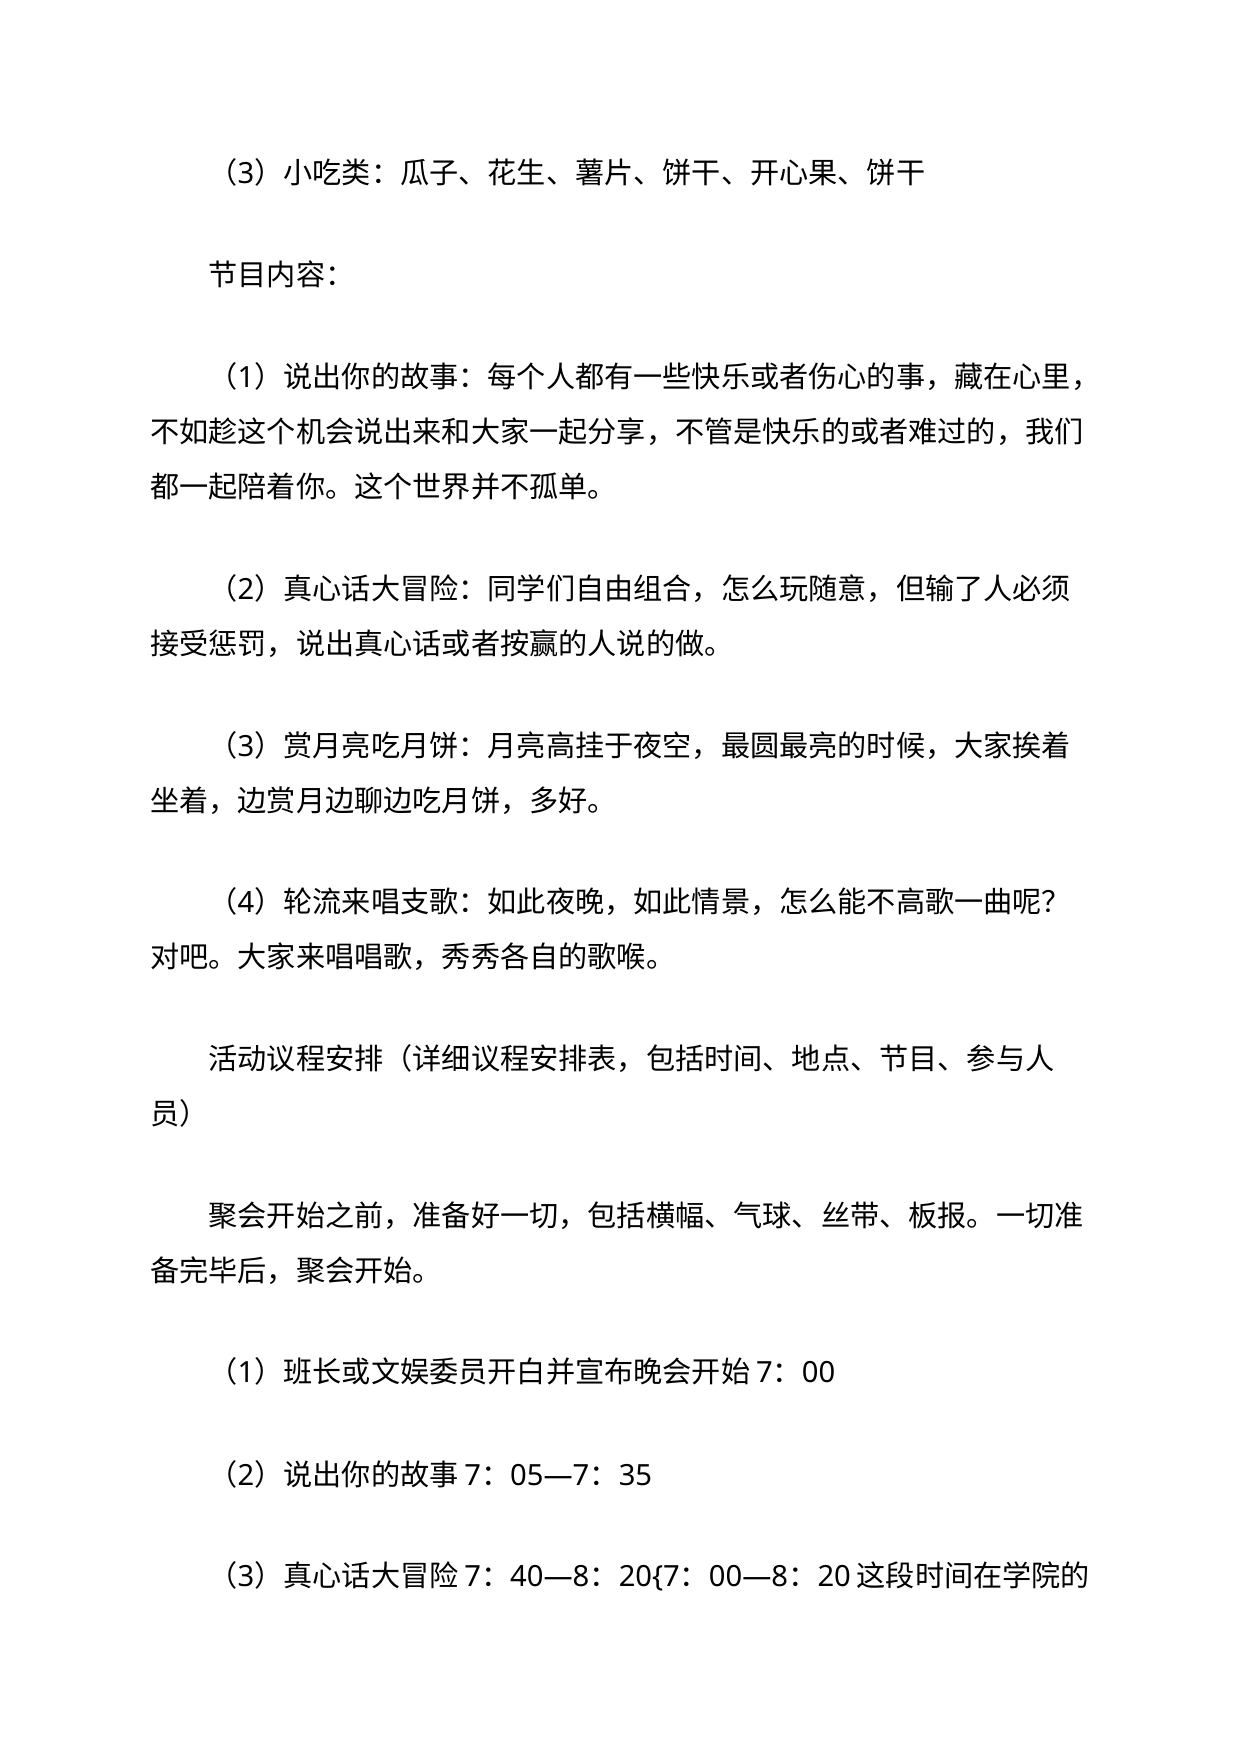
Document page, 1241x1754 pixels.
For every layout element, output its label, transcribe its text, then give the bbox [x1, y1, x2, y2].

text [150, 1553, 1090, 1595]
text （2）真心话大冒险：同学们自由组合，怎么玩随意，但输了人必须接受惩罚，说出真心话或者按赢的人说的做。 [150, 565, 1090, 663]
text 节目内容： [150, 252, 1090, 294]
text （1）说出你的故事：每个人都有一些快乐或者伤心的事，藏在心里，不如趁这个机会说出来和大家一起分享，不管是快乐的或者难过的，我们都一起陪着你。这个世界并不孤单。 [150, 354, 1090, 506]
text 聚会开始之前，准备好一切，包括横幅、气球、丝带、板报。一切准备完毕后，聚会开始。 [150, 1192, 1090, 1289]
text 活动议程安排（详细议程安排表，包括时间、地点、节目、参与人员） [150, 1036, 1090, 1133]
text （1）班长或文娱委员开白并宣布晚会开始7：00 [150, 1349, 1090, 1391]
text （4）轮流来唱支歌：如此夜晚，如此情景，怎么能不高歌一曲呢？对吧。大家来唱唱歌，秀秀各自的歌喉。 [150, 879, 1090, 976]
text （3）小吃类：瓜子、花生、薯片、饼干、开心果、饼干 [150, 150, 1090, 192]
text （2）说出你的故事7：05—7：35 [150, 1451, 1090, 1493]
text （3）赏月亮吃月饼：月亮高挂于夜空，最圆最亮的时候，大家挨着坐着，边赏月边聊边吃月饼，多好。 [150, 722, 1090, 819]
